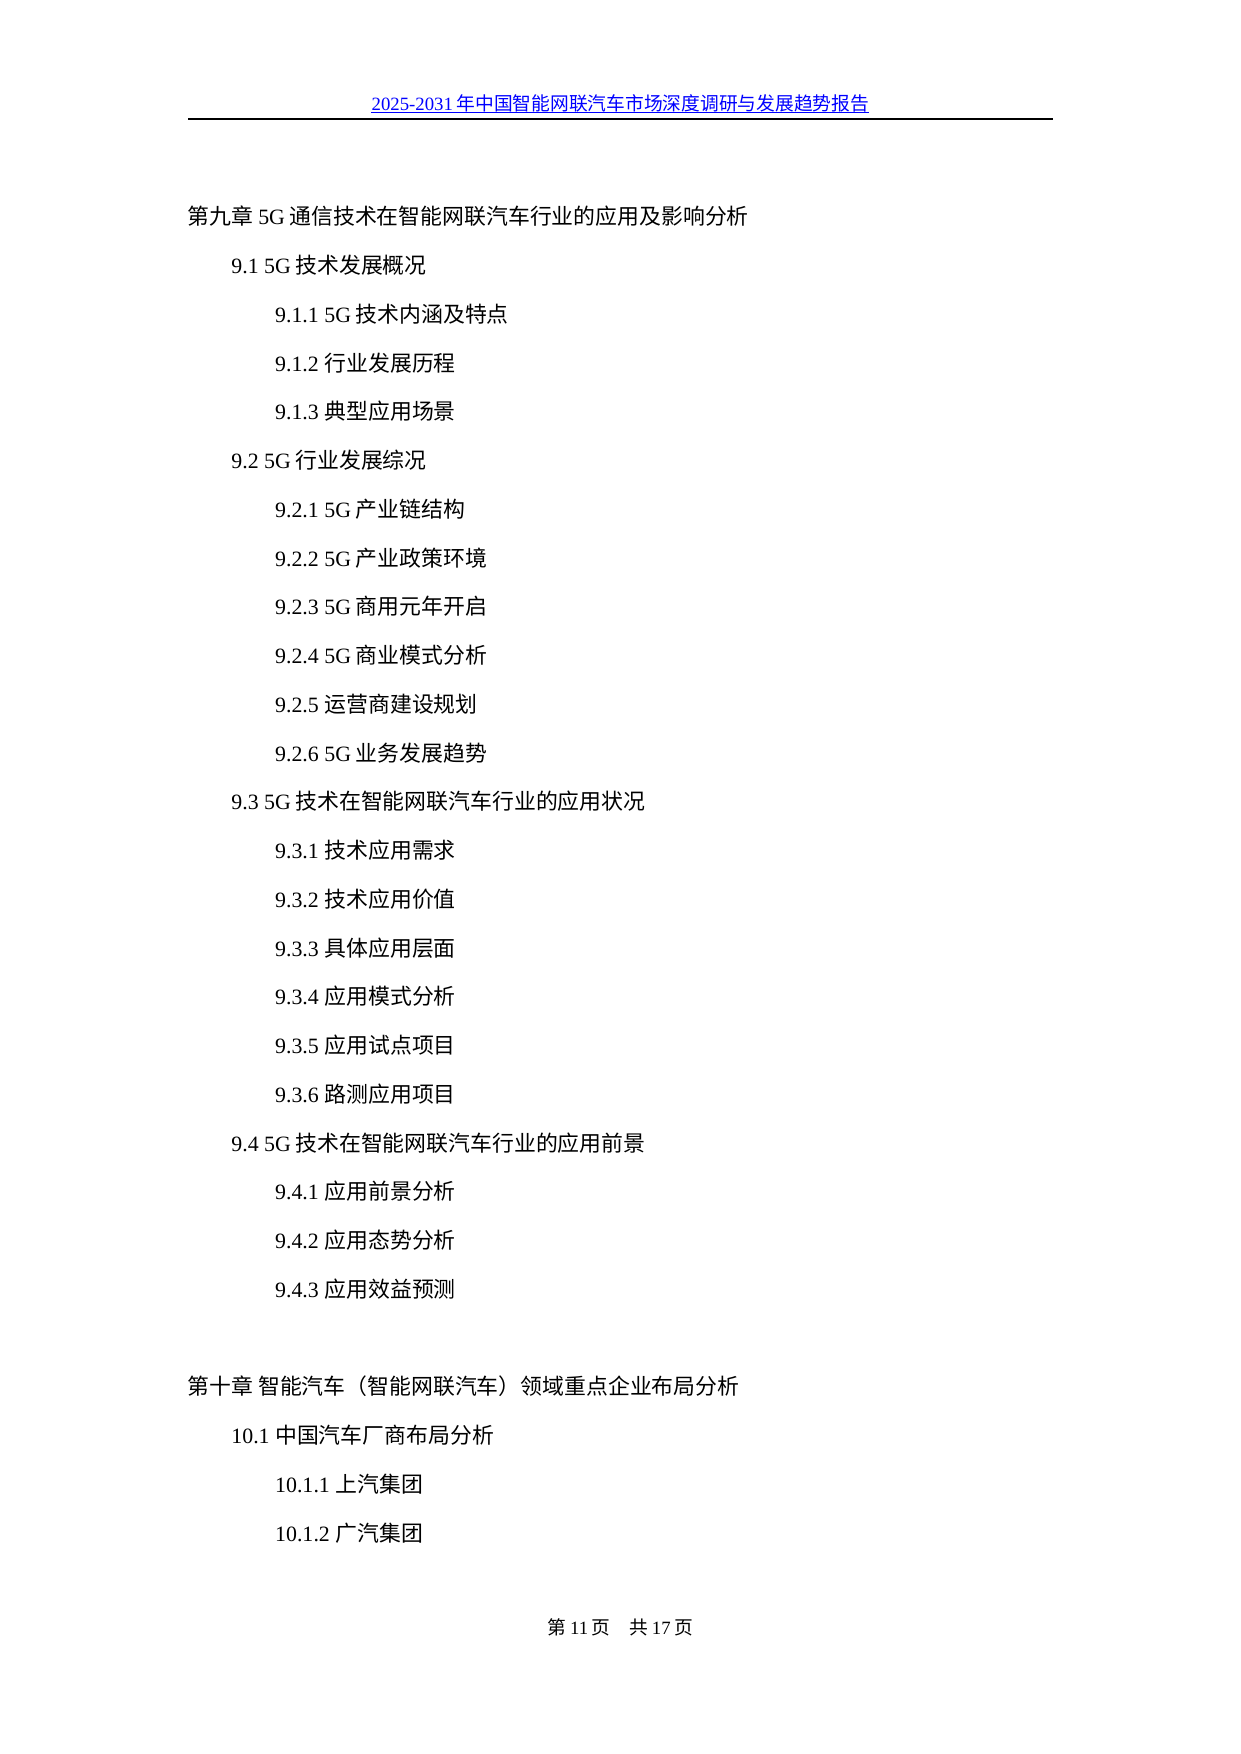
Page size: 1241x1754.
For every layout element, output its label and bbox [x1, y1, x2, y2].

text [187, 150, 1053, 1548]
